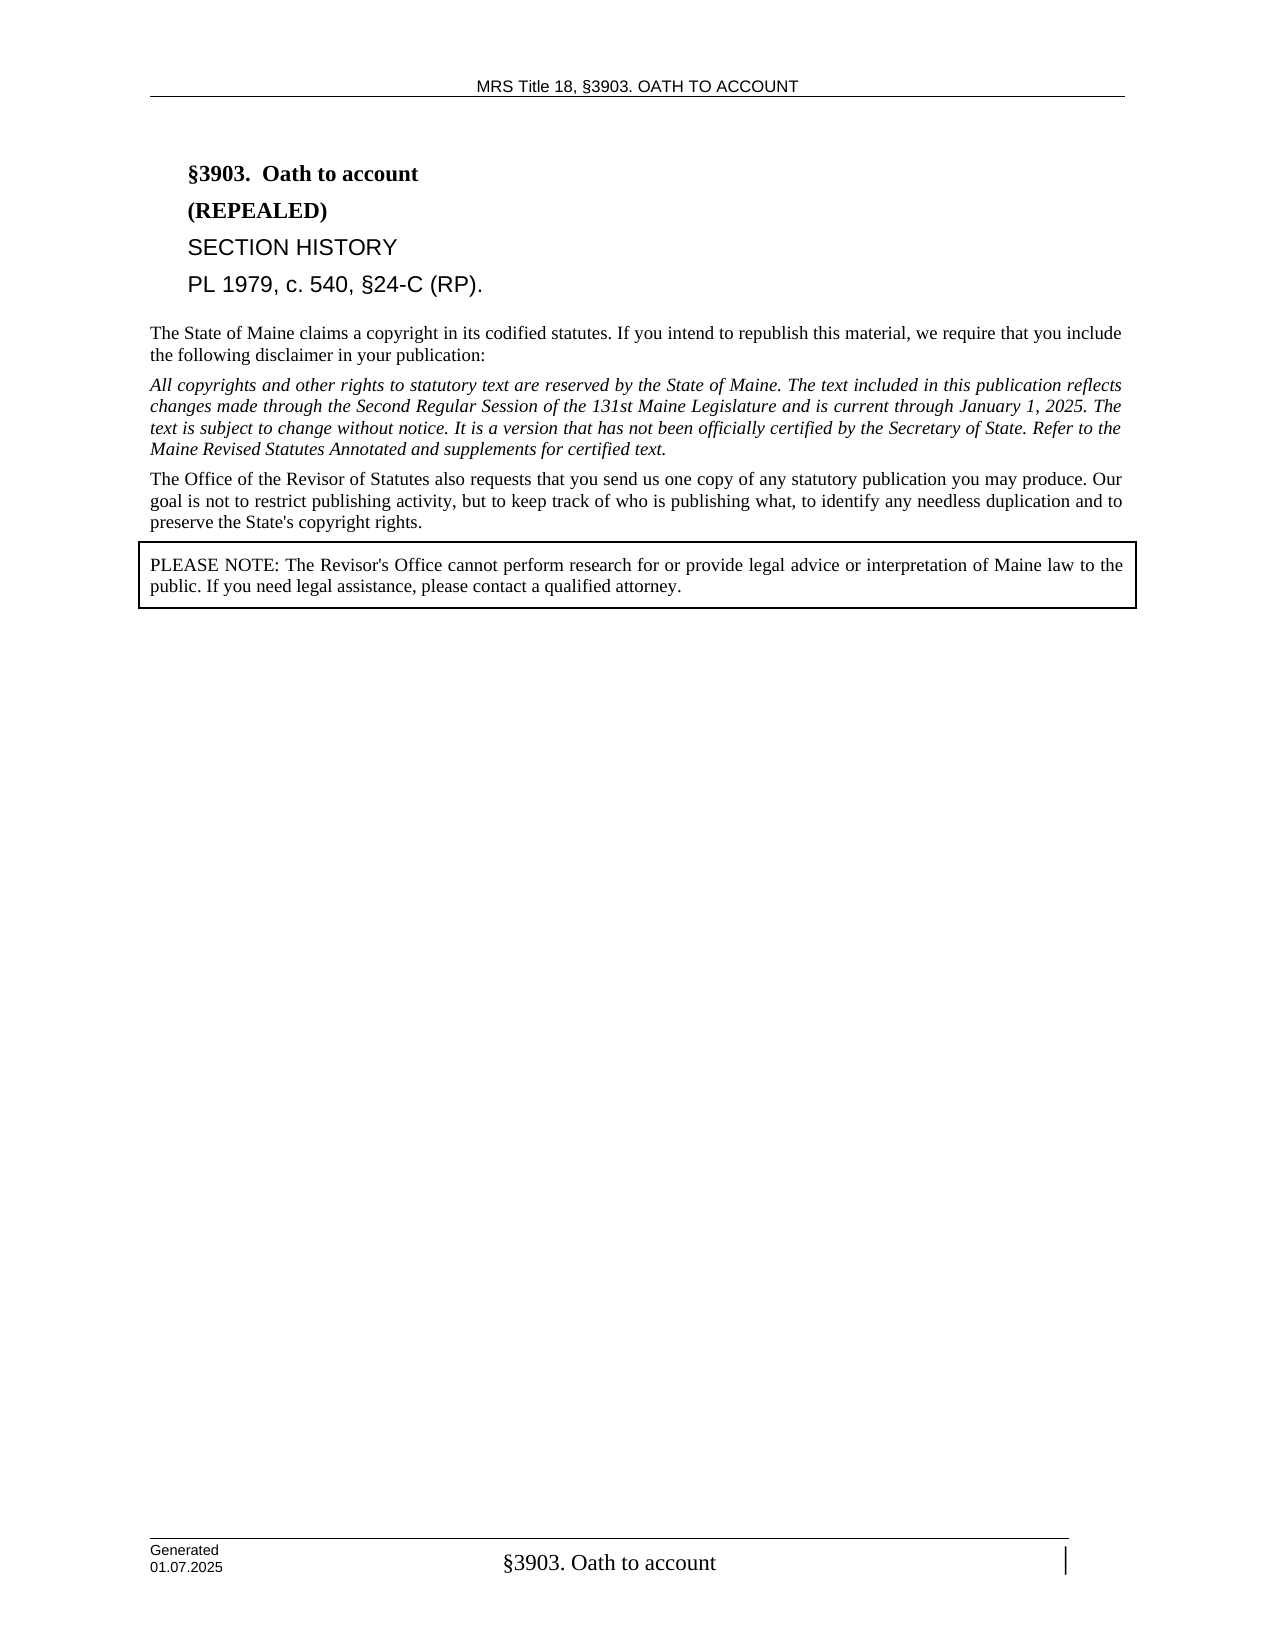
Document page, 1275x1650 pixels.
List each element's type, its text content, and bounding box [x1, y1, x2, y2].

text §3903. Oath to account [187, 160, 1125, 187]
text (REPEALED) [187, 197, 1125, 223]
text All copyrights and other rights to statutory text are reserved by the State of Maine. The text included in this publication reflects changes made through the Second Regular Session of the 131st Maine Legislature and is current through January 1, 2025 . The text is subject to change without notice. It is a version that has not been officially certified by the Secretary of State. Refer to the Maine Revised Statutes Annotated and supplements for certified text. [150, 373, 1125, 460]
text PL 1979, c. 540, §24-C (RP). [187, 271, 1125, 297]
text The Office of the Revisor of Statutes also requests that you send us one copy of any statutory publication you may produce. Our goal is not to restrict publishing activity, but to keep track of who is publishing what, to identify any needless duplication and to preserve the State's copyright rights. [150, 468, 1125, 533]
text PLEASE NOTE: The Revisor's Office cannot perform research for or provide legal advice or interpretation of Maine law to the public. If you need legal assistance, please contact a qualified attorney. [140, 543, 1135, 607]
text The State of Maine claims a copyright in its codified statutes. If you intend to republish this material, we require that you include the following disclaimer in your publication: [150, 322, 1125, 365]
text SECTION HISTORY [187, 234, 1125, 260]
